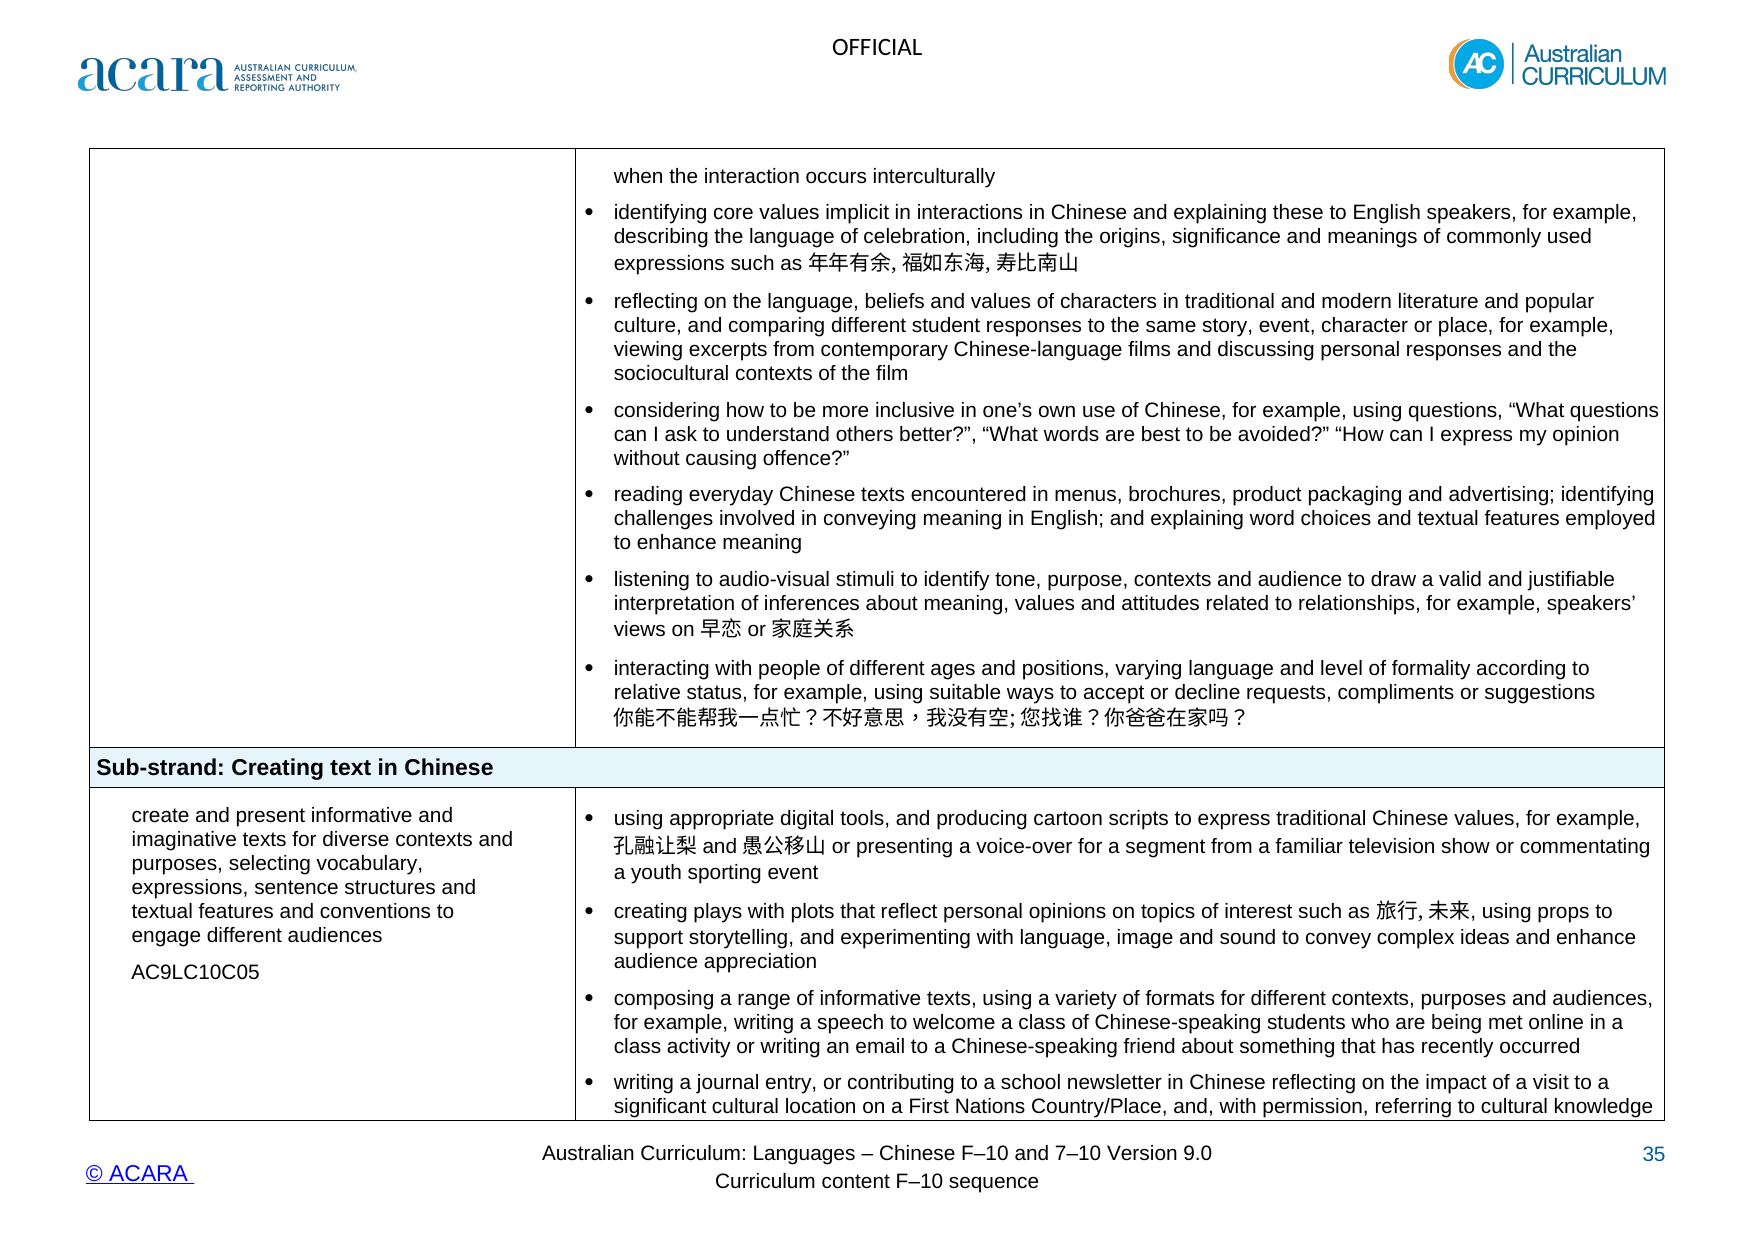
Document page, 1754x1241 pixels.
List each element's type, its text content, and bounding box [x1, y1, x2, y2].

picture [1448, 39, 1471, 89]
picture [78, 58, 357, 91]
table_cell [90, 788, 575, 1120]
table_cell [576, 788, 1664, 1120]
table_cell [90, 149, 575, 747]
picture [1464, 53, 1495, 73]
picture [1487, 39, 1666, 89]
table_cell Sub-strand: Creating text in Chinese [90, 748, 1664, 787]
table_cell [576, 149, 1664, 747]
